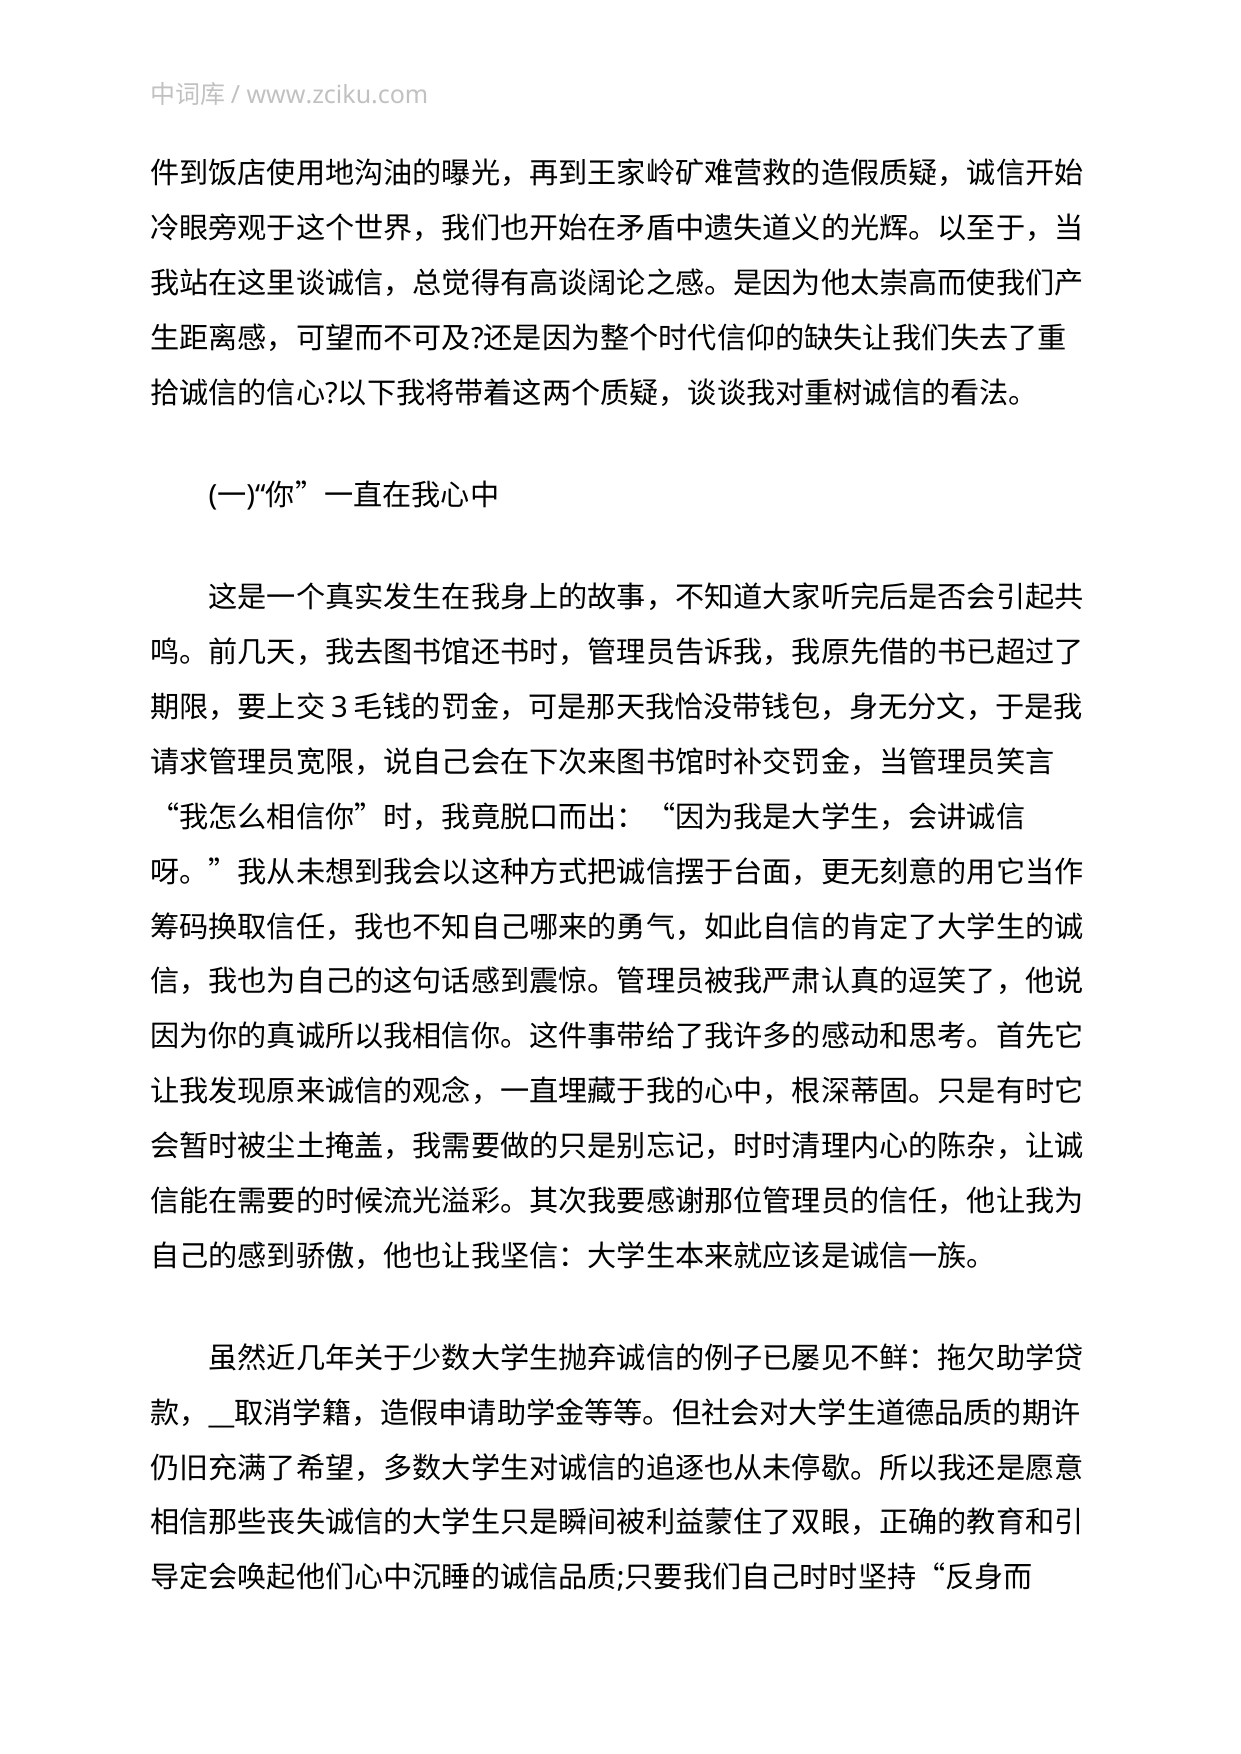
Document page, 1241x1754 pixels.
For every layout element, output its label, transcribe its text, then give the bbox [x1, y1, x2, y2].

text (一)“你”一直在我心中 [150, 472, 1090, 514]
text 这是一个真实发生在我身上的故事，不知道大家听完后是否会引起共鸣。前几天，我去图书馆还书时，管理员告诉我，我原先借的书已超过了期限，要上交3毛钱的罚金，可是那天我恰没带钱包，身无分文，于是我请求管理员宽限，说自己会在下次来图书馆时补交罚金，当管理员笑言“我怎么相信你”时，我竟脱口而出：“因为我是大学生，会讲诚信呀。”我从未想到我会以这种方式把诚信摆于台面，更无刻意的用它当作筹码换取信任，我也不知自己哪来的勇气，如此自信的肯定了大学生的诚信，我也为自己的这句话感到震惊。管理员被我严肃认真的逗笑了，他说因为你的真诚所以我相信你。这件事带给了我许多的感动和思考。首先它让我发现原来诚信的观念，一直埋藏于我的心中，根深蒂固。只是有时它会暂时被尘土掩盖，我需要做的只是别忘记，时时清理内心的陈杂，让诚信能在需要的时候流光溢彩。其次我要感谢那位管理员的信任，他让我为自己的感到骄傲，他也让我坚信：大学生本来就应该是诚信一族。 [150, 574, 1090, 1275]
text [150, 1334, 1090, 1596]
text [150, 150, 1090, 412]
